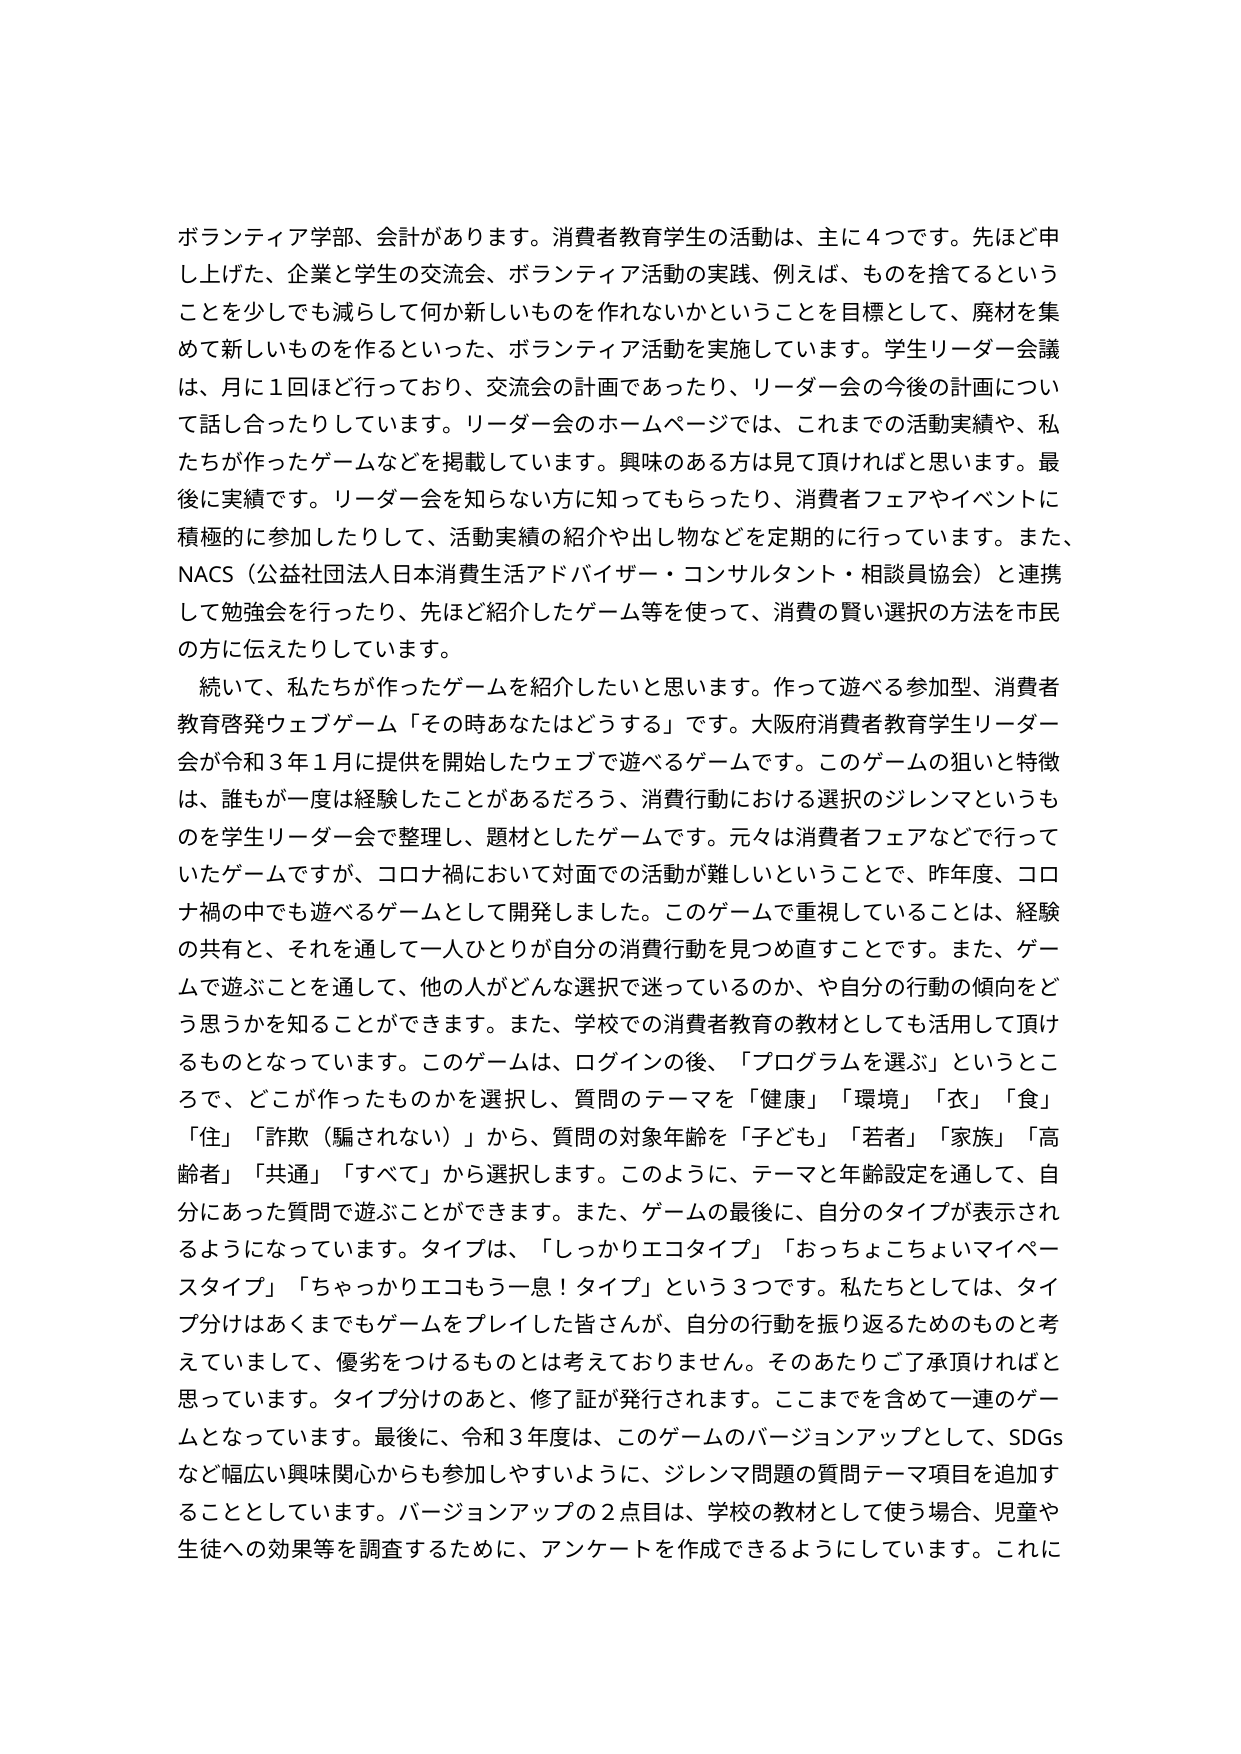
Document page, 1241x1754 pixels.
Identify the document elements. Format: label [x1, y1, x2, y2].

text [177, 217, 1063, 667]
text [177, 667, 1063, 1567]
